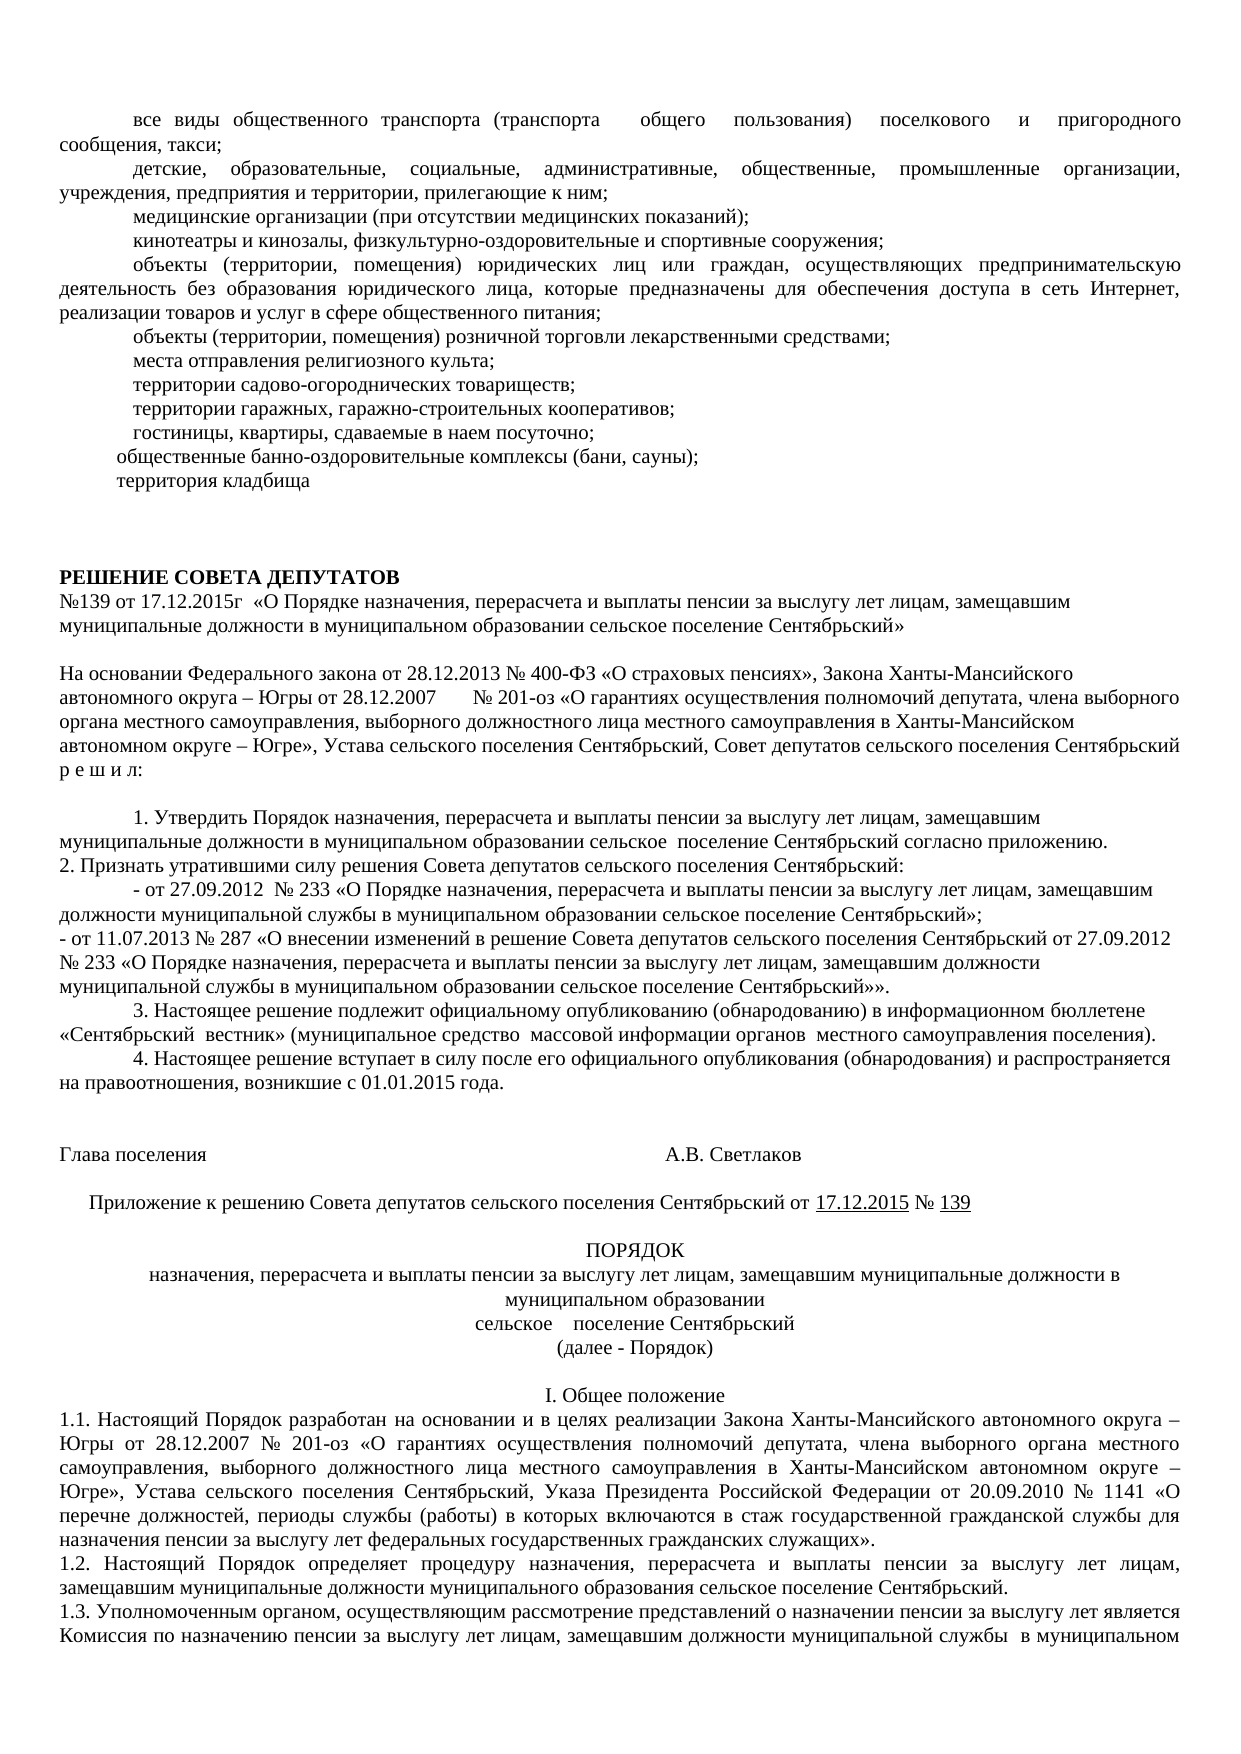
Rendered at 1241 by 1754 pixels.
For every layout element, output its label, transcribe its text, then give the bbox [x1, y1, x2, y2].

text назначения, перерасчета и выплаты пенсии за выслугу лет лицам, замещавшим муниципальные должности в муниципальном образовании [88, 1262, 1181, 1311]
text медицинские организации (при отсутствии медицинских показаний); [59, 204, 1181, 228]
text объекты (территории, помещения) розничной торговли лекарственными средствами; [59, 324, 1181, 348]
text 1.1. Настоящий Порядок разработан на основании и в целях реализации Закона Ханты-Мансийского автономного округа – Югры от 28.12.2007 № 201-оз «О гарантиях осуществления полномочий депутата, члена выборного органа местного самоуправления, выборного должностного лица местного самоуправления в Ханты-Мансийском автономном округе – Югре», Устава сельского поселения Сентябрьский, Указа Президента Российской Федерации от 20.09.2010 № 1141 «О перечне должностей, периоды службы (работы) в которых включаются в стаж государственной гражданской службы для назначения пенсии за выслугу лет федеральных государственных гражданских служащих». [59, 1407, 1181, 1551]
text кинотеатры и кинозалы, физкультурно-оздоровительные и спортивные сооружения; [59, 228, 1181, 252]
text все виды общественного транспорта (транспорта общего пользования) поселкового и пригородного сообщения, такси; [59, 107, 1181, 156]
text общественные банно-оздоровительные комплексы (бани, сауны); [59, 444, 1181, 468]
text 2. Признать утратившими силу решения Совета депутатов сельского поселения Сентябрьский: [59, 853, 1181, 877]
text 1.2. Настоящий Порядок определяет процедуру назначения, перерасчета и выплаты пенсии за выслугу лет лицам, замещавшим муниципальные должности муниципального образования сельское поселение Сентябрьский. [59, 1551, 1181, 1599]
text Приложение к решению Совета депутатов сельского поселения Сентябрьский от 17.12.2015 № 139 [88, 1190, 1181, 1214]
text ПОРЯДОК [88, 1238, 1181, 1262]
text территория кладбища [59, 468, 1181, 492]
text Глава поселения А.В. Светлаков [59, 1142, 1181, 1166]
text детские, образовательные, социальные, административные, общественные, промышленные организации, учреждения, предприятия и территории, прилегающие к ним; [59, 156, 1181, 204]
text №139 от 17.12.2015г «О Порядке назначения, перерасчета и выплаты пенсии за выслугу лет лицам, замещавшим муниципальные должности в муниципальном образовании сельское поселение Сентябрьский» [59, 589, 1181, 637]
text гостиницы, квартиры, сдаваемые в наем посуточно; [59, 420, 1181, 444]
text 3. Настоящее решение подлежит официальному опубликованию (обнародованию) в информационном бюллетене «Сентябрьский вестник» (муниципальное средство массовой информации органов местного самоуправления поселения). [59, 998, 1181, 1046]
text На основании Федерального закона от 28.12.2013 № 400-ФЗ «О страховых пенсиях», Закона Ханты-Мансийского автономного округа – Югры от 28.12.2007 № 201-оз «О гарантиях осуществления полномочий депутата, члена выборного органа местного самоуправления, выборного должностного лица местного самоуправления в Ханты-Мансийском автономном округе – Югре», Устава сельского поселения Сентябрьский, Совет депутатов сельского поселения Сентябрьский р е ш и л: [59, 661, 1181, 781]
text 1. Утвердить Порядок назначения, перерасчета и выплаты пенсии за выслугу лет лицам, замещавшим муниципальные должности в муниципальном образовании сельское поселение Сентябрьский согласно приложению. [59, 805, 1181, 853]
text объекты (территории, помещения) юридических лиц или граждан, осуществляющих предпринимательскую деятельность без образования юридического лица, которые предназначены для обеспечения доступа в сеть Интернет, реализации товаров и услуг в сфере общественного питания; [59, 252, 1181, 324]
text 4. Настоящее решение вступает в силу после его официального опубликования (обнародования) и распространяется на правоотношения, возникшие с 01.01.2015 года. [59, 1046, 1181, 1094]
text РЕШЕНИЕ СОВЕТА ДЕПУТАТОВ [59, 564, 1181, 589]
text места отправления религиозного культа; [59, 348, 1181, 372]
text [59, 1599, 1181, 1647]
text I. Общее положение [88, 1383, 1181, 1407]
text территории садово-огороднических товариществ; [59, 372, 1181, 396]
text - от 27.09.2012 № 233 «О Порядке назначения, перерасчета и выплаты пенсии за выслугу лет лицам, замещавшим должности муниципальной службы в муниципальном образовании сельское поселение Сентябрьский»; [59, 877, 1181, 926]
text - от 11.07.2013 № 287 «О внесении изменений в решение Совета депутатов сельского поселения Сентябрьский от 27.09.2012 № 233 «О Порядке назначения, перерасчета и выплаты пенсии за выслугу лет лицам, замещавшим должности муниципальной службы в муниципальном образовании сельское поселение Сентябрьский»». [59, 926, 1181, 998]
text (далее - Порядок) [88, 1334, 1181, 1359]
text территории гаражных, гаражно-строительных кооперативов; [59, 396, 1181, 420]
text сельское поселение Сентябрьский [88, 1311, 1181, 1334]
